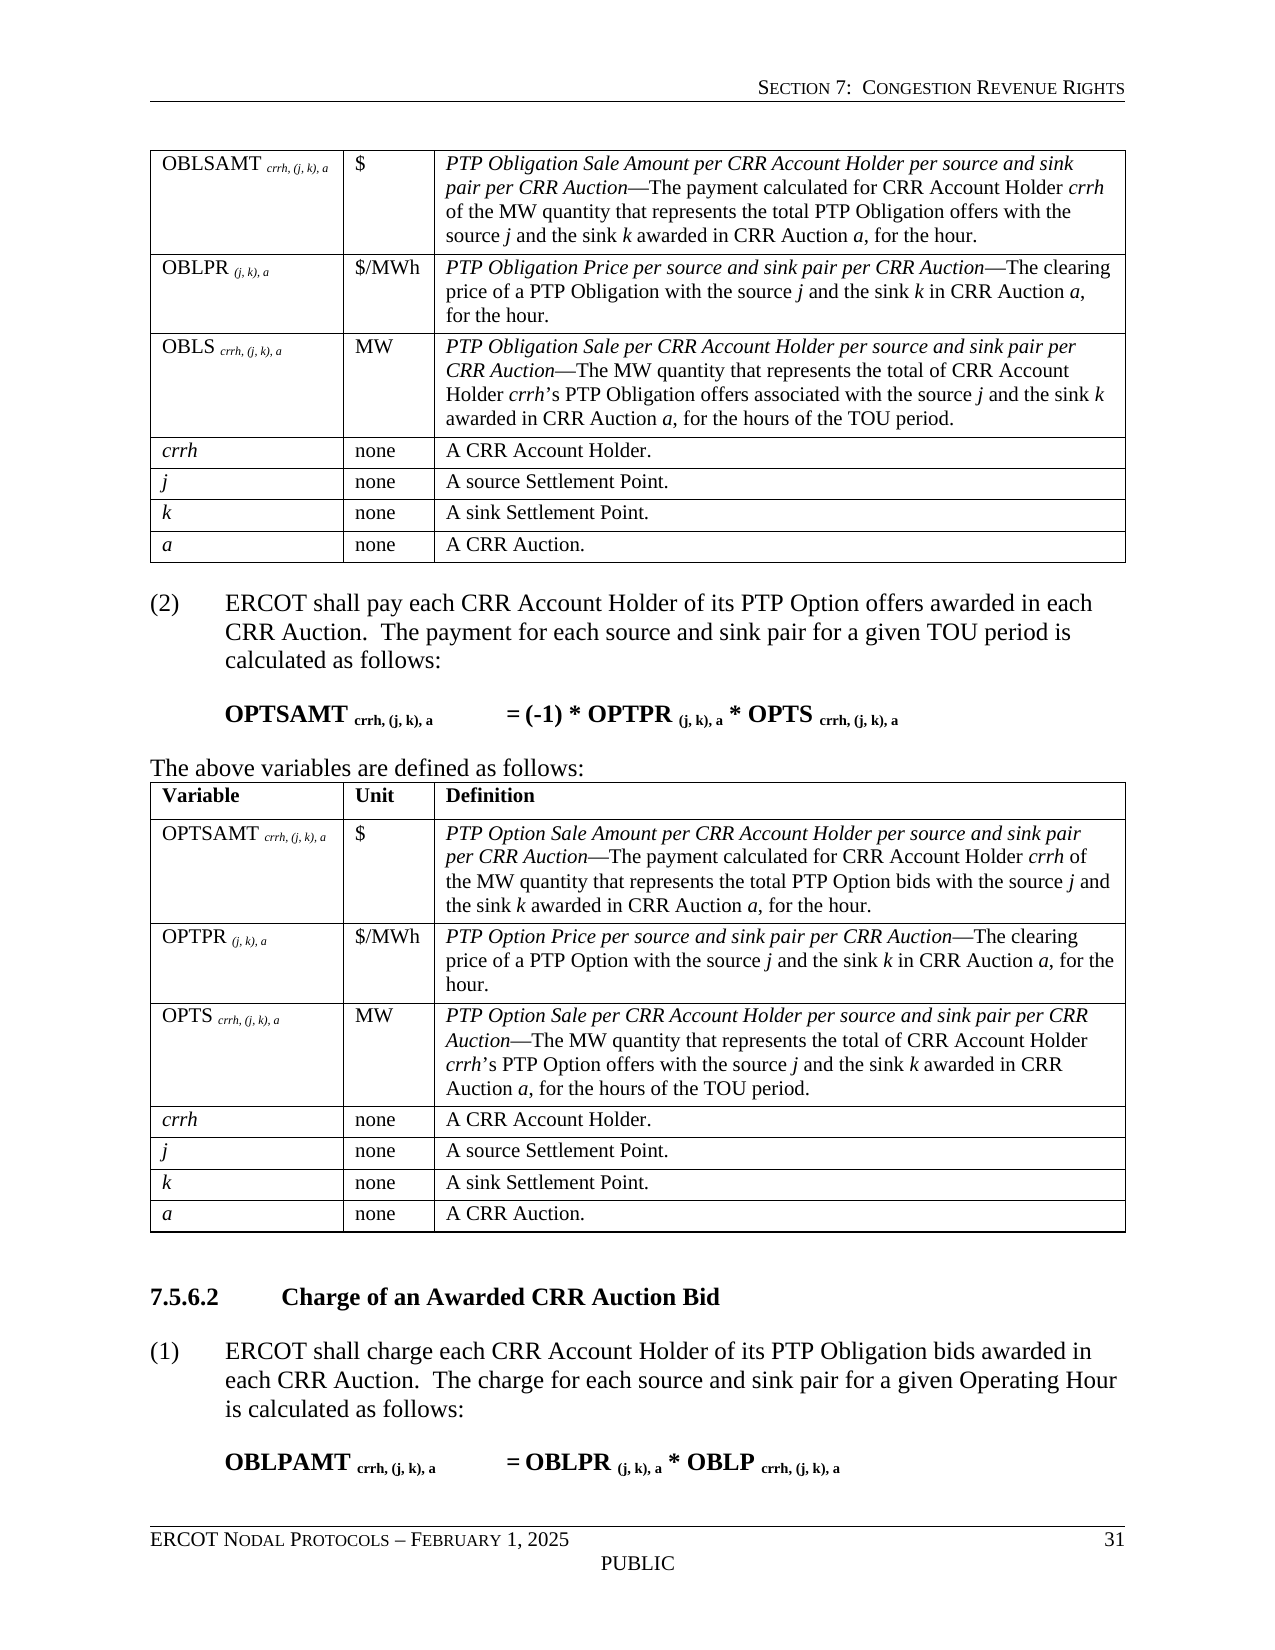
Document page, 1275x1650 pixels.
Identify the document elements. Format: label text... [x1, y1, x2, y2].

text (1) ERCOT shall charge each CRR Account Holder of its PTP Obligation bids awarded in each CRR Auction. The charge for each source and sink pair for a given Operating Hour is calculated as follows: [150, 1336, 1125, 1422]
table_cell none [344, 532, 434, 562]
table_cell none [344, 1201, 434, 1231]
table_cell crrh [151, 438, 343, 468]
table_cell PTP Obligation Price per source and sink pair per CRR Auction—The clearing price of a PTP Obligation with the source j and the sink k in CRR Auction a, for the hour. [435, 255, 1125, 333]
table_cell none [344, 1138, 434, 1169]
table_cell PTP Option Price per source and sink pair per CRR Auction—The clearing price of a PTP Option with the source j and the sink k in CRR Auction a, for the hour. [435, 924, 1125, 1002]
table_cell k [151, 500, 343, 531]
table_cell $ [344, 820, 434, 923]
table_cell $/MWh [344, 924, 434, 1002]
text The above variables are defined as follows: [150, 753, 1125, 782]
table_cell MW [344, 334, 434, 437]
table_cell none [344, 469, 434, 499]
table_cell PTP Option Sale Amount per CRR Account Holder per source and sink pair per CRR Auction—The payment calculated for CRR Account Holder crrh of the MW quantity that represents the total PTP Option bids with the source j and the sink k awarded in CRR Auction a, for the hour. [435, 820, 1125, 923]
table_cell OBLPR (j, k), a [151, 255, 343, 333]
table_cell OPTPR (j, k), a [151, 924, 343, 1002]
text 7.5.6.2 Charge of an Awarded CRR Auction Bid [150, 1282, 1125, 1311]
table_cell a [151, 532, 343, 562]
table_cell A CRR Auction. [435, 1201, 1125, 1231]
table_cell PTP Option Sale per CRR Account Holder per source and sink pair per CRR Auction—The MW quantity that represents the total of CRR Account Holder crrh’s PTP Option offers with the source j and the sink k awarded in CRR Auction a, for the hours of the TOU period. [435, 1004, 1125, 1106]
table_cell A CRR Account Holder. [435, 438, 1125, 468]
text OBLPAMT crrh, (j, k), a = OBLPR (j, k), a * OBLP crrh, (j, k), a [224, 1447, 1125, 1476]
table_cell A source Settlement Point. [435, 469, 1125, 499]
table_cell A source Settlement Point. [435, 1138, 1125, 1169]
table_cell a [151, 1201, 343, 1231]
text OPTSAMT crrh, (j, k), a = (-1) * OPTPR (j, k), a * OPTS crrh, (j, k), a [224, 699, 1125, 728]
table_header Variable [151, 783, 343, 819]
table_cell j [151, 1138, 343, 1169]
table_cell A sink Settlement Point. [435, 500, 1125, 531]
table_cell A sink Settlement Point. [435, 1170, 1125, 1200]
table_cell OBLS crrh, (j, k), a [151, 334, 343, 437]
table_cell OPTSAMT crrh, (j, k), a [151, 820, 343, 923]
table_header Definition [435, 783, 1125, 819]
table_cell none [344, 438, 434, 468]
table_cell j [151, 469, 343, 499]
table_cell OPTS crrh, (j, k), a [151, 1004, 343, 1106]
table_cell crrh [151, 1107, 343, 1137]
table_cell OBLSAMT crrh, (j, k), a [151, 151, 343, 253]
table_cell MW [344, 1004, 434, 1106]
table_cell A CRR Account Holder. [435, 1107, 1125, 1137]
table_cell $ [344, 151, 434, 253]
table_cell none [344, 500, 434, 531]
table_cell $/MWh [344, 255, 434, 333]
table_header Unit [344, 783, 434, 819]
table_cell k [151, 1170, 343, 1200]
table_cell PTP Obligation Sale Amount per CRR Account Holder per source and sink pair per CRR Auction—The payment calculated for CRR Account Holder crrh of the MW quantity that represents the total PTP Obligation offers with the source j and the sink k awarded in CRR Auction a, for the hour. [435, 151, 1125, 253]
table_cell none [344, 1170, 434, 1200]
table_cell A CRR Auction. [435, 532, 1125, 562]
text (2) ERCOT shall pay each CRR Account Holder of its PTP Option offers awarded in each CRR Auction. The payment for each source and sink pair for a given TOU period is calculated as follows: [150, 588, 1125, 674]
table_cell none [344, 1107, 434, 1137]
table_cell PTP Obligation Sale per CRR Account Holder per source and sink pair per CRR Auction—The MW quantity that represents the total of CRR Account Holder crrh’s PTP Obligation offers associated with the source j and the sink k awarded in CRR Auction a, for the hours of the TOU period. [435, 334, 1125, 437]
